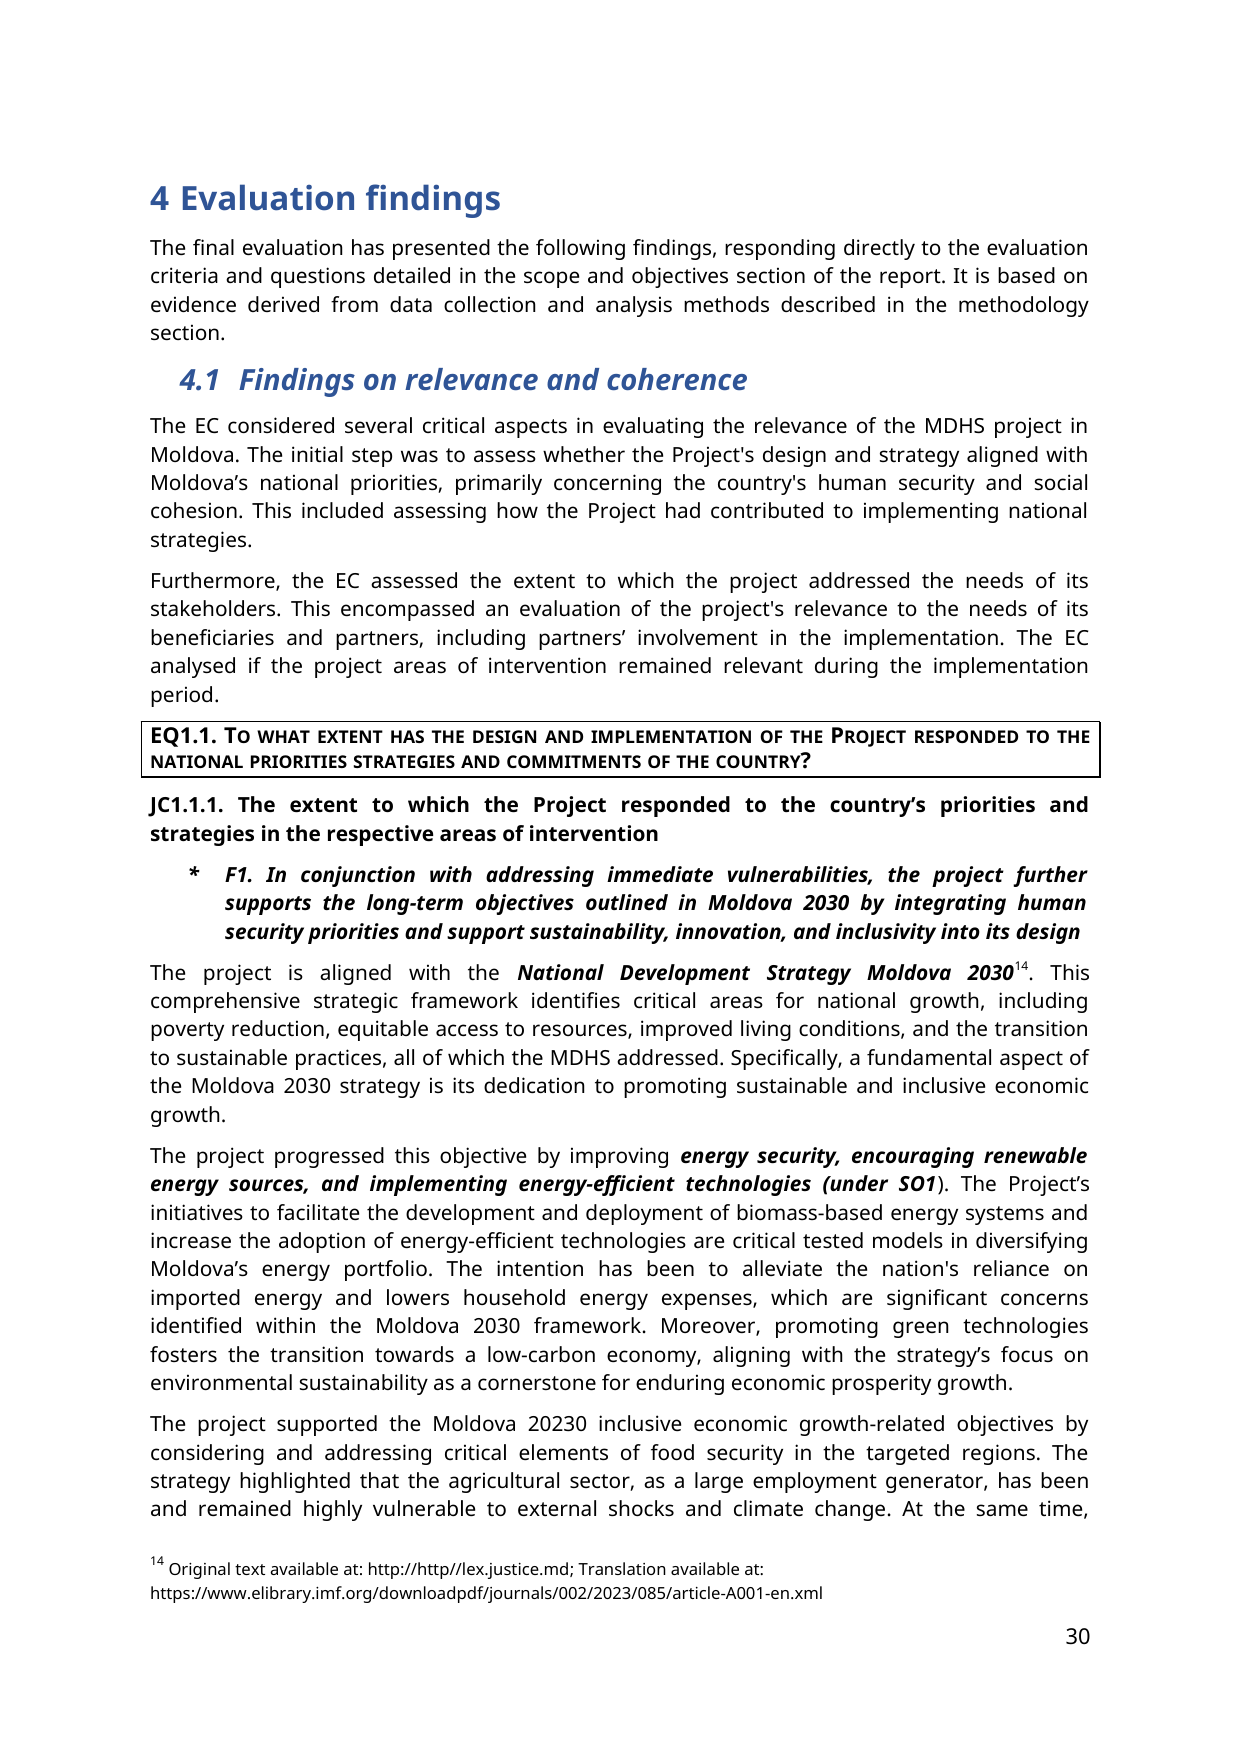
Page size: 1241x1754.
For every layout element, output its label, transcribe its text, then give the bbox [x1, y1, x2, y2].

text JC1.1.1. The extent to which the Project responded to the country’s priorities and strategies in the respective areas of intervention [150, 791, 1090, 847]
text The project is aligned with the National Development Strategy Moldova 2030. This comprehensive strategic framework identifies critical areas for national growth, including poverty reduction, equitable access to resources, improved living conditions, and the transition to sustainable practices, all of which the MDHS addressed. Specifically, a fundamental aspect of the Moldova 2030 strategy is its dedication to promoting sustainable and inclusive economic growth. [150, 958, 1090, 1128]
text The final evaluation has presented the following findings, responding directly to the evaluation criteria and questions detailed in the scope and objectives section of the report. It is based on evidence derived from data collection and analysis methods described in the methodology section. [150, 233, 1090, 347]
text The EC considered several critical aspects in evaluating the relevance of the MDHS project in Moldova. The initial step was to assess whether the Project's design and strategy aligned with Moldova’s national priorities, primarily concerning the country's human security and social cohesion. This included assessing how the Project had contributed to implementing national strategies. [150, 411, 1090, 553]
list F1. In conjunction with addressing immediate vulnerabilities, the project further supports the long-term objectives outlined in Moldova 2030 by integrating human security priorities and support sustainability, innovation, and inclusivity into its design [187, 860, 1090, 945]
subtitle Findings on relevance and coherence [179, 359, 1090, 399]
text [150, 1409, 1090, 1523]
text EQ1.1. To what extent has the design and implementation of the Project responded to the national priorities strategies and commitments of the country? [142, 722, 1099, 776]
text The project progressed this objective by improving energy security, encouraging renewable energy sources, and implementing energy-efficient technologies (under SO1). The Project’s initiatives to facilitate the development and deployment of biomass-based energy systems and increase the adoption of energy-efficient technologies are critical tested models in diversifying Moldova’s energy portfolio. The intention has been to alleviate the nation's reliance on imported energy and lowers household energy expenses, which are significant concerns identified within the Moldova 2030 framework. Moreover, promoting green technologies fosters the transition towards a low-carbon economy, aligning with the strategy’s focus on environmental sustainability as a cornerstone for enduring economic prosperity growth. [150, 1141, 1090, 1397]
subtitle Evaluation findings [150, 175, 1090, 220]
text Furthermore, the EC assessed the extent to which the project addressed the needs of its stakeholders. This encompassed an evaluation of the project's relevance to the needs of its beneficiaries and partners, including partners’ involvement in the implementation. The EC analysed if the project areas of intervention remained relevant during the implementation period. [150, 566, 1090, 708]
